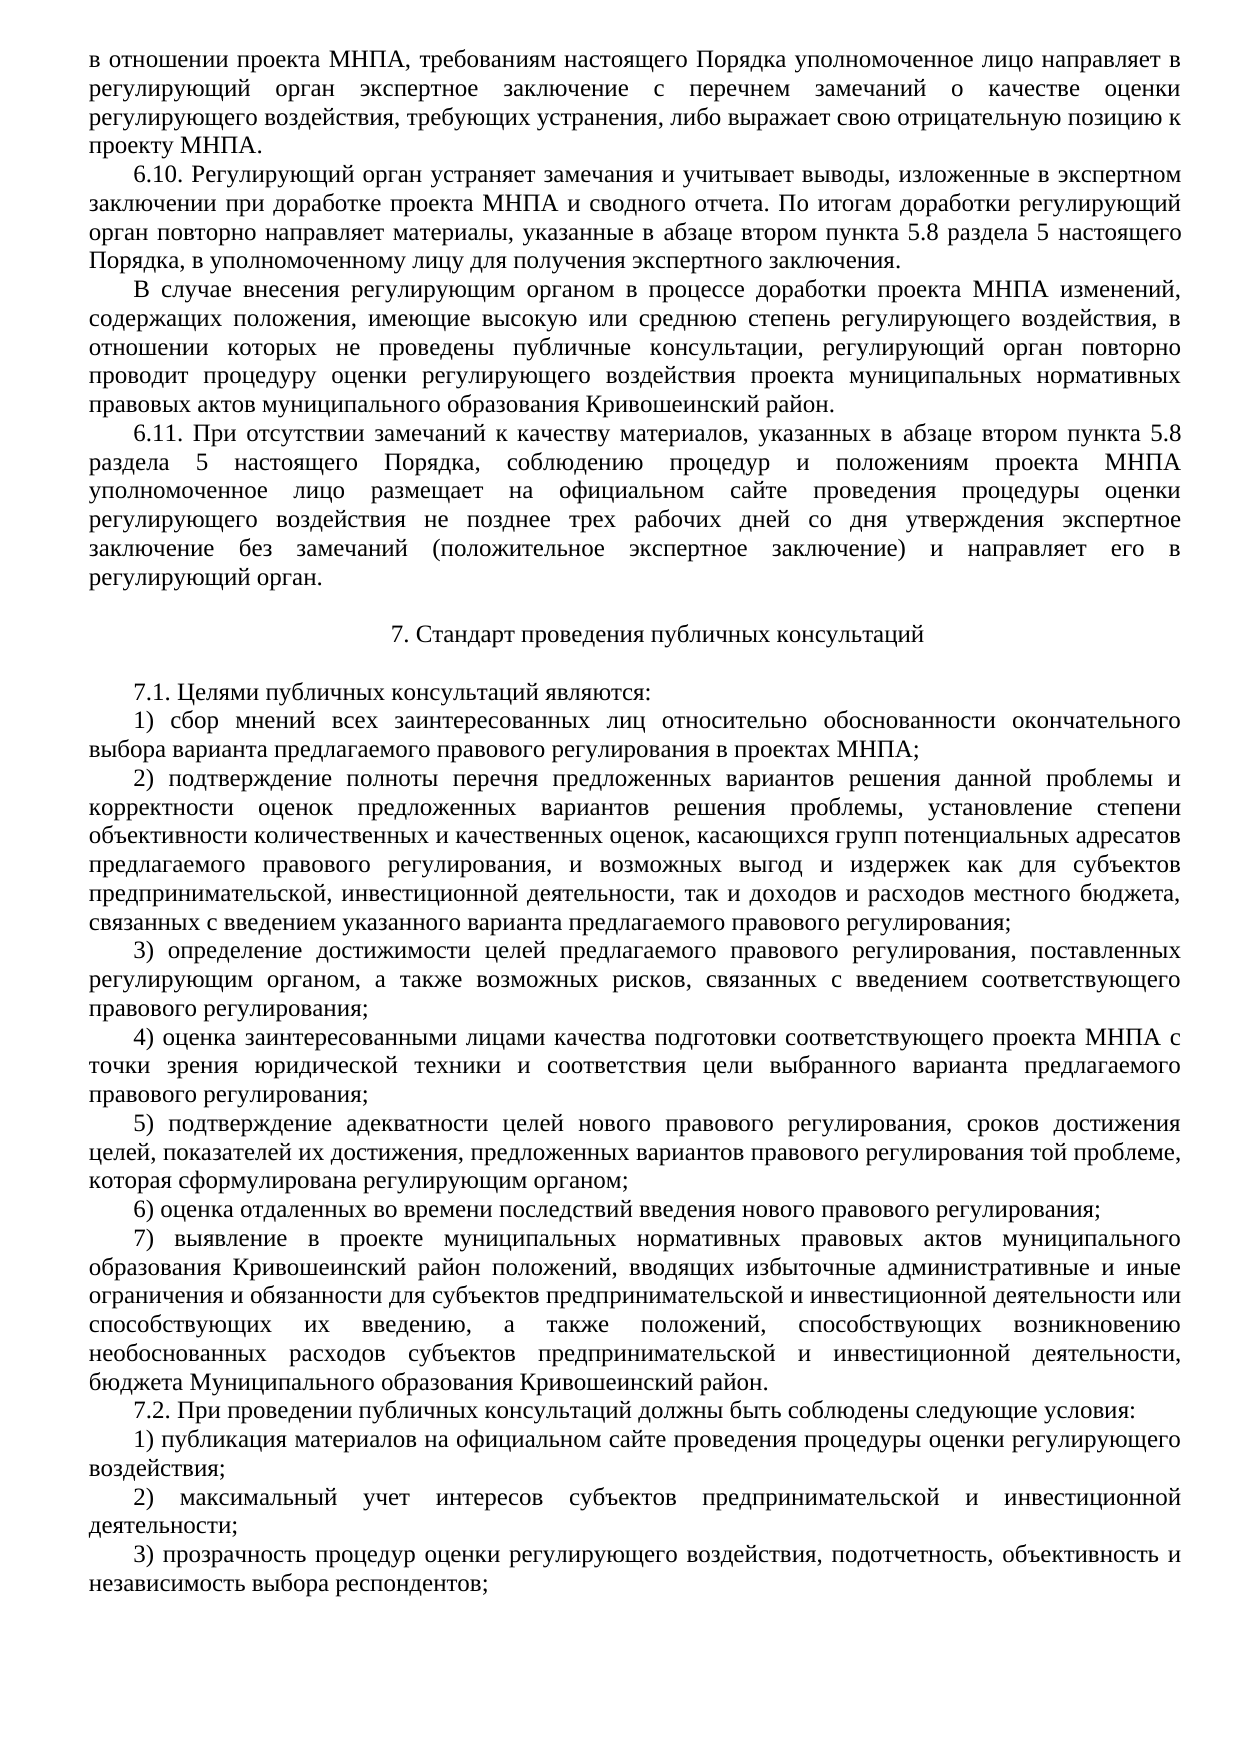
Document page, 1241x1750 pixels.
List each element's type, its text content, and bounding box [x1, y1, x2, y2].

text 1) публикация материалов на официальном сайте проведения процедуры оценки регулирующего воздействия; [89, 1424, 1182, 1482]
text 4) оценка заинтересованными лицами качества подготовки соответствующего проекта МНПА с точки зрения юридической техники и соответствия цели выбранного варианта предлагаемого правового регулирования; [89, 1022, 1182, 1108]
text 2) максимальный учет интересов субъектов предпринимательской и инвестиционной деятельности; [89, 1482, 1182, 1539]
text 3) прозрачность процедур оценки регулирующего воздействия, подотчетность, объективность и независимость выбора респондентов; [89, 1539, 1182, 1597]
text 5) подтверждение адекватности целей нового правового регулирования, сроков достижения целей, показателей их достижения, предложенных вариантов правового регулирования той проблеме, которая сформулирована регулирующим органом; [89, 1108, 1182, 1194]
text 3) определение достижимости целей предлагаемого правового регулирования, поставленных регулирующим органом, а также возможных рисков, связанных с введением соответствующего правового регулирования; [89, 936, 1182, 1022]
text 6.11. При отсутствии замечаний к качеству материалов, указанных в абзаце втором пункта 5.8 раздела 5 настоящего Порядка, соблюдению процедур и положениям проекта МНПА уполномоченное лицо размещает на официальном сайте проведения процедуры оценки регулирующего воздействия не позднее трех рабочих дней со дня утверждения экспертное заключение без замечаний (положительное экспертное заключение) и направляет его в регулирующий орган. [89, 418, 1182, 591]
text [89, 44, 1182, 159]
text 7.2. При проведении публичных консультаций должны быть соблюдены следующие условия: [89, 1396, 1182, 1424]
text 7. Стандарт проведения публичных консультаций [89, 619, 1182, 648]
text 6.10. Регулирующий орган устраняет замечания и учитывает выводы, изложенные в экспертном заключении при доработке проекта МНПА и сводного отчета. По итогам доработки регулирующий орган повторно направляет материалы, указанные в абзаце втором пункта 5.8 раздела 5 настоящего Порядка, в уполномоченному лицу для получения экспертного заключения. [89, 159, 1182, 274]
text 7) выявление в проекте муниципальных нормативных правовых актов муниципального образования Кривошеинский район положений, вводящих избыточные административные и иные ограничения и обязанности для субъектов предпринимательской и инвестиционной деятельности или способствующих их введению, а также положений, способствующих возникновению необоснованных расходов субъектов предпринимательской и инвестиционной деятельности, бюджета Муниципального образования Кривошеинский район. [89, 1223, 1182, 1396]
text 6) оценка отдаленных во времени последствий введения нового правового регулирования; [89, 1194, 1182, 1223]
text 2) подтверждение полноты перечня предложенных вариантов решения данной проблемы и корректности оценок предложенных вариантов решения проблемы, установление степени объективности количественных и качественных оценок, касающихся групп потенциальных адресатов предлагаемого правового регулирования, и возможных выгод и издержек как для субъектов предпринимательской, инвестиционной деятельности, так и доходов и расходов местного бюджета, связанных с введением указанного варианта предлагаемого правового регулирования; [89, 763, 1182, 936]
text 7.1. Целями публичных консультаций являются: [89, 677, 1182, 706]
text В случае внесения регулирующим органом в процессе доработки проекта МНПА изменений, содержащих положения, имеющие высокую или среднюю степень регулирующего воздействия, в отношении которых не проведены публичные консультации, регулирующий орган повторно проводит процедуру оценки регулирующего воздействия проекта муниципальных нормативных правовых актов муниципального образования Кривошеинский район. [89, 274, 1182, 418]
text 1) сбор мнений всех заинтересованных лиц относительно обоснованности окончательного выбора варианта предлагаемого правового регулирования в проектах МНПА; [89, 706, 1182, 763]
